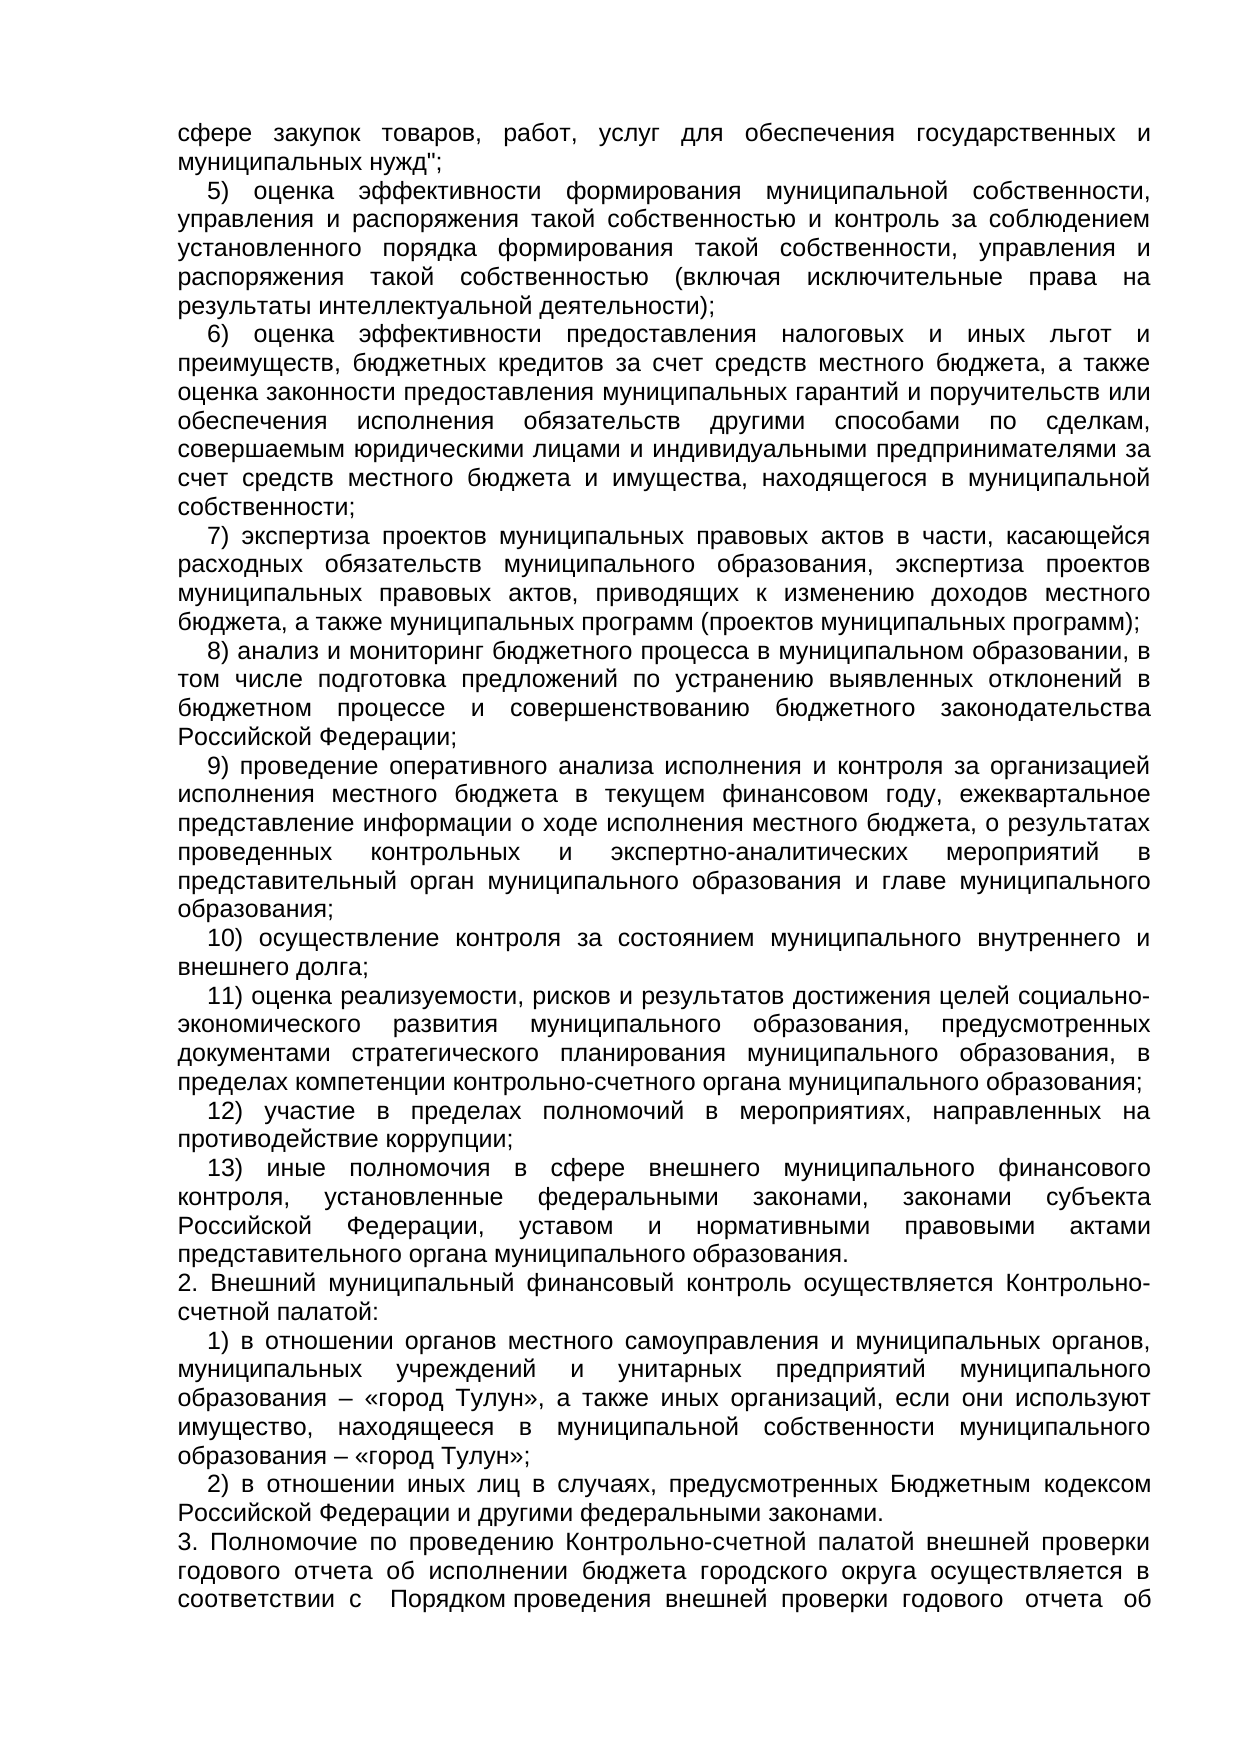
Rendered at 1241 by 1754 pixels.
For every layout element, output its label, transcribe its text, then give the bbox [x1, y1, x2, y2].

text 9) проведение оперативного анализа исполнения и контроля за организацией исполнения местного бюджета в текущем финансовом году, ежеквартальное представление информации о ходе исполнения местного бюджета, о результатах проведенных контрольных и экспертно-аналитических мероприятий в представительный орган муниципального образования и главе муниципального образования; [177, 751, 1152, 923]
text 2) в отношении иных лиц в случаях, предусмотренных Бюджетным кодексом Российской Федерации и другими федеральными законами. [177, 1469, 1152, 1527]
text 11) оценка реализуемости, рисков и результатов достижения целей социально-экономического развития муниципального образования, предусмотренных документами стратегического планирования муниципального образования, в пределах компетенции контрольно-счетного органа муниципального образования; [177, 981, 1152, 1096]
text 13) иные полномочия в сфере внешнего муниципального финансового контроля, установленные федеральными законами, законами субъекта Российской Федерации, уставом и нормативными правовыми актами представительного органа муниципального образования. [177, 1153, 1152, 1268]
text 12) участие в пределах полномочий в мероприятиях, направленных на противодействие коррупции; [177, 1096, 1152, 1153]
text 5) оценка эффективности формирования муниципальной собственности, управления и распоряжения такой собственностью и контроль за соблюдением установленного порядка формирования такой собственности, управления и распоряжения такой собственностью (включая исключительные права на результаты интеллектуальной деятельности); [177, 176, 1152, 319]
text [177, 118, 1152, 176]
text 10) осуществление контроля за состоянием муниципального внутреннего и внешнего долга; [177, 923, 1152, 981]
text 8) анализ и мониторинг бюджетного процесса в муниципальном образовании, в том числе подготовка предложений по устранению выявленных отклонений в бюджетном процессе и совершенствованию бюджетного законодательства Российской Федерации; [177, 636, 1152, 751]
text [177, 1527, 1152, 1613]
text 6) оценка эффективности предоставления налоговых и иных льгот и преимуществ, бюджетных кредитов за счет средств местного бюджета, а также оценка законности предоставления муниципальных гарантий и поручительств или обеспечения исполнения обязательств другими способами по сделкам, совершаемым юридическими лицами и индивидуальными предпринимателями за счет средств местного бюджета и имущества, находящегося в муниципальной собственности; [177, 319, 1152, 521]
text 2. Внешний муниципальный финансовый контроль осуществляется Контрольно-счетной палатой: [177, 1268, 1152, 1326]
text 7) экспертиза проектов муниципальных правовых актов в части, касающейся расходных обязательств муниципального образования, экспертиза проектов муниципальных правовых актов, приводящих к изменению доходов местного бюджета, а также муниципальных программ (проектов муниципальных программ); [177, 521, 1152, 636]
text 1) в отношении органов местного самоуправления и муниципальных органов, муниципальных учреждений и унитарных предприятий муниципального образования – «город Тулун», а также иных организаций, если они используют имущество, находящееся в муниципальной собственности муниципального образования – «город Тулун»; [177, 1326, 1152, 1469]
